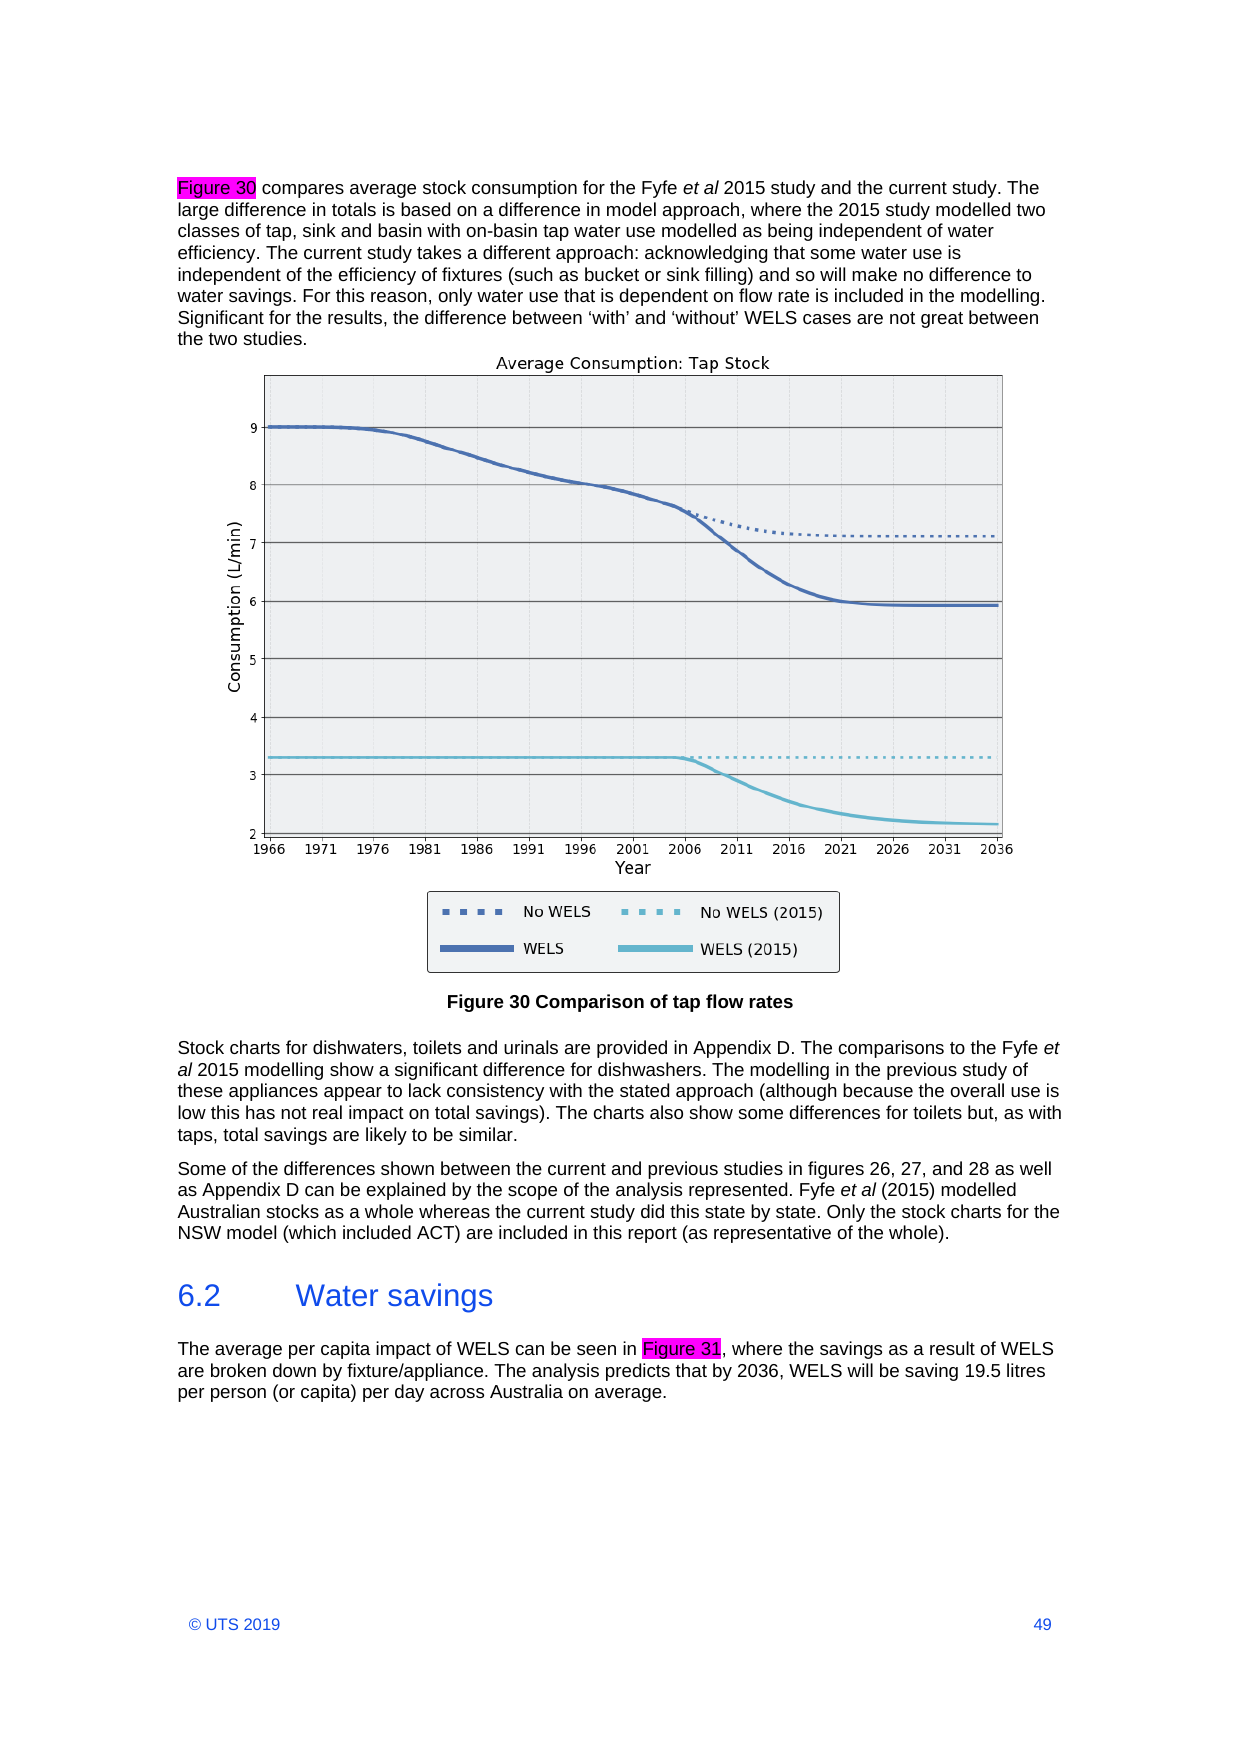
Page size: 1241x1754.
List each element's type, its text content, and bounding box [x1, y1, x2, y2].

text Stock charts for dishwaters, toilets and urinals are provided in Appendix D. The comparisons to the Fyfe et al 2015 modelling show a significant difference for dishwashers. The modelling in the previous study of these appliances appear to lack consistency with the stated approach (although because the overall use is low this has not real impact on total savings). The charts also show some differences for toilets but, as with taps, total savings are likely to be similar. [177, 1037, 1063, 1145]
picture [221, 349, 1019, 978]
text Some of the differences shown between the current and previous studies in figures 26, 27, and 28 as well as Appendix D can be explained by the scope of the analysis represented. Fyfe et al (2015) modelled Australian stocks as a whole whereas the current study did this state by state. Only the stock charts for the NSW model (which included ACT) are included in this report (as representative of the whole). [177, 1157, 1063, 1244]
subtitle Water savings [177, 1277, 1063, 1313]
